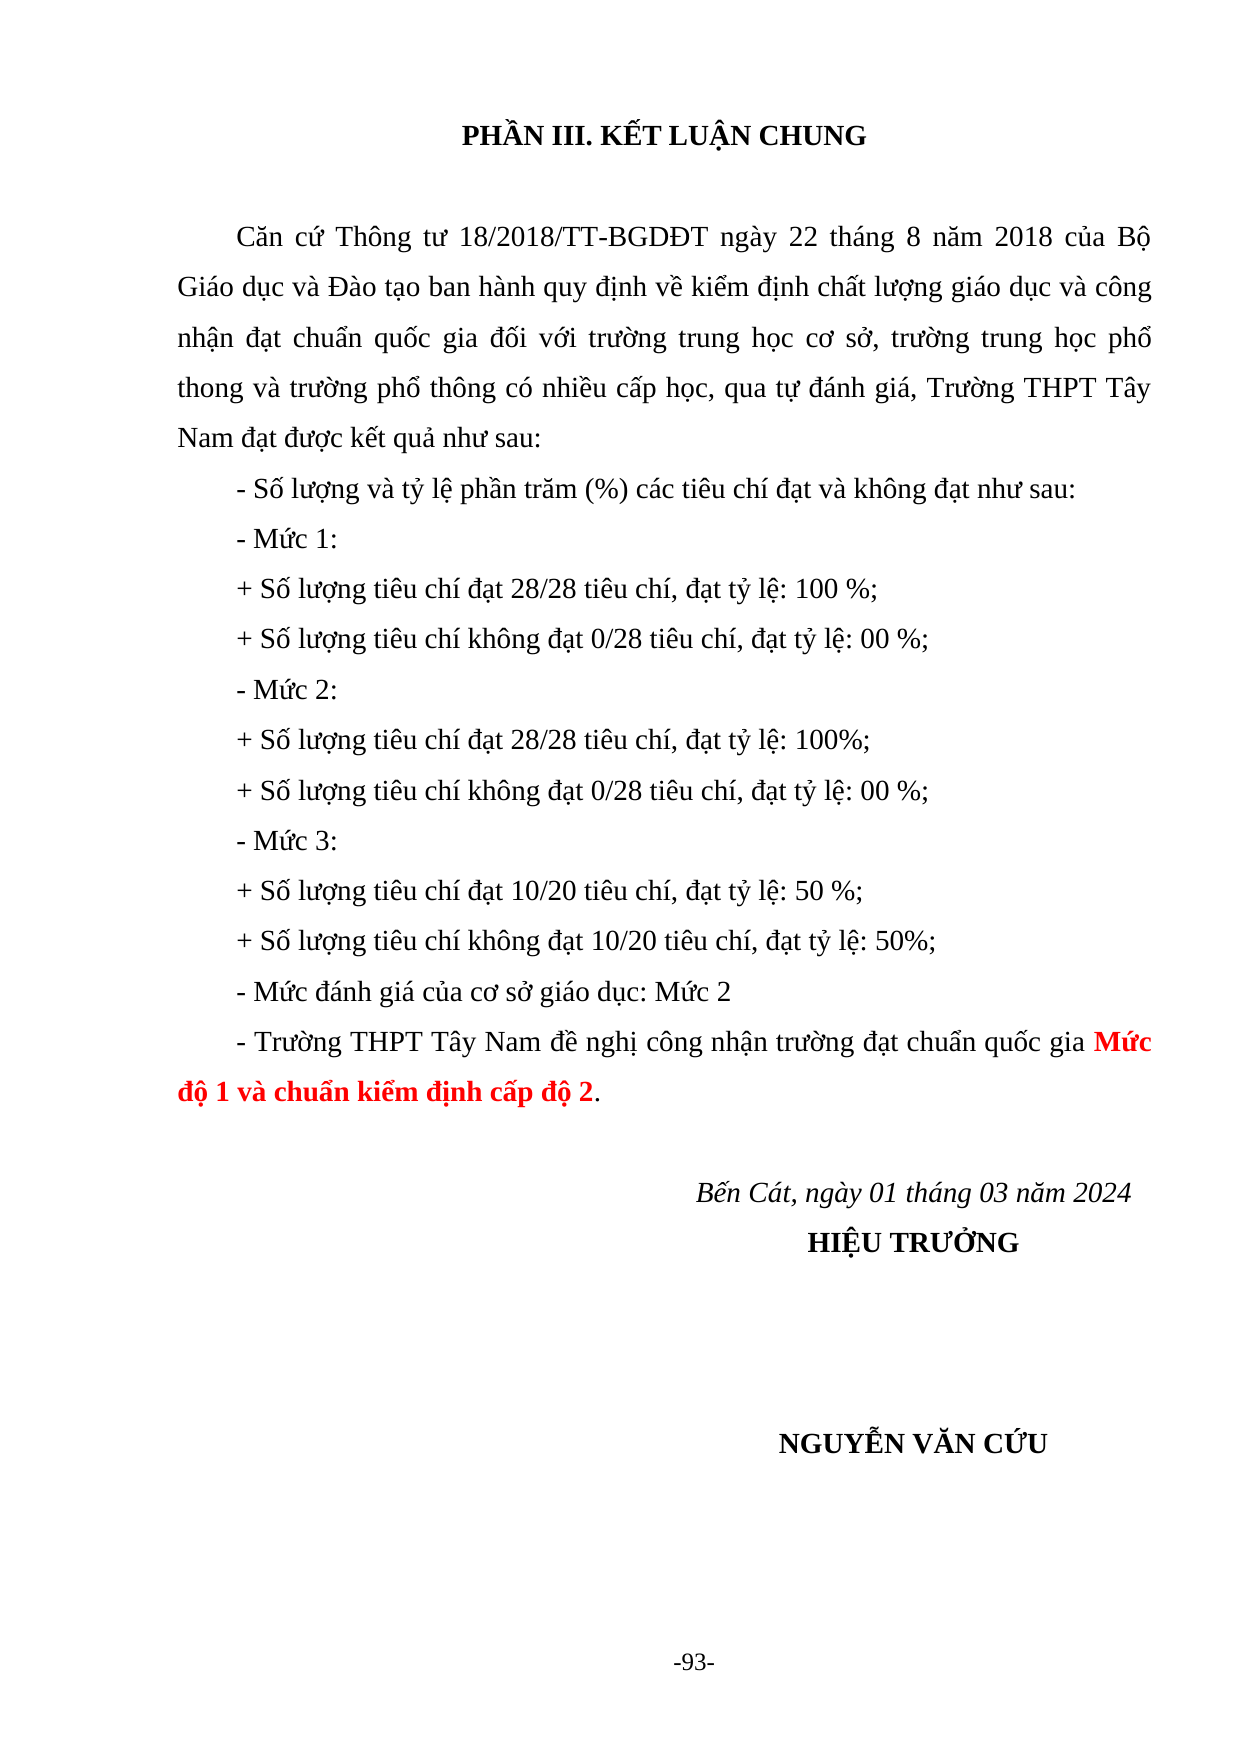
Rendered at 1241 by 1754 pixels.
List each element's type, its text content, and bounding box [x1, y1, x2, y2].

text + Số lượng tiêu chí không đạt 0/28 tiêu chí, đạt tỷ lệ: 00 %; [177, 622, 1152, 655]
text - Số lượng và tỷ lệ phần trăm (%) các tiêu chí đạt và không đạt như sau: [177, 471, 1152, 504]
text + Số lượng tiêu chí đạt 10/20 tiêu chí, đạt tỷ lệ: 50 %; [177, 873, 1152, 907]
text + Số lượng tiêu chí đạt 28/28 tiêu chí, đạt tỷ lệ: 100 %; [177, 571, 1152, 605]
text - Mức 2: [177, 672, 1152, 706]
text - Mức 1: [177, 521, 1152, 554]
text - Mức 3: [177, 823, 1152, 856]
text Căn cứ Thông tư 18/2018/TT-BGDĐT ngày 22 tháng 8 năm 2018 của Bộ Giáo dục và Đào tạo ban hành quy định về kiểm định chất lượng giáo dục và công nhận đạt chuẩn quốc gia đối với trường trung học cơ sở, trường trung học phổ thong và trường phổ thông có nhiều cấp học, qua tự đánh giá, Trường THPT Tây Nam đạt được kết quả như sau: [177, 219, 1152, 454]
text + Số lượng tiêu chí không đạt 10/20 tiêu chí, đạt tỷ lệ: 50%; [177, 923, 1152, 957]
text - Mức đánh giá của cơ sở giáo dục: Mức 2 [177, 974, 1152, 1007]
subtitle PHẦN III. KẾT LUẬN CHUNG [177, 118, 1152, 152]
text + Số lượng tiêu chí đạt 28/28 tiêu chí, đạt tỷ lệ: 100%; [177, 722, 1152, 756]
text - Trường THPT Tây Nam đề nghị công nhận trường đạt chuẩn quốc gia Mức độ 1 và chuẩn kiểm định cấp độ 2. [177, 1024, 1152, 1108]
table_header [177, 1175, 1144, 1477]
text + Số lượng tiêu chí không đạt 0/28 tiêu chí, đạt tỷ lệ: 00 %; [177, 773, 1152, 806]
